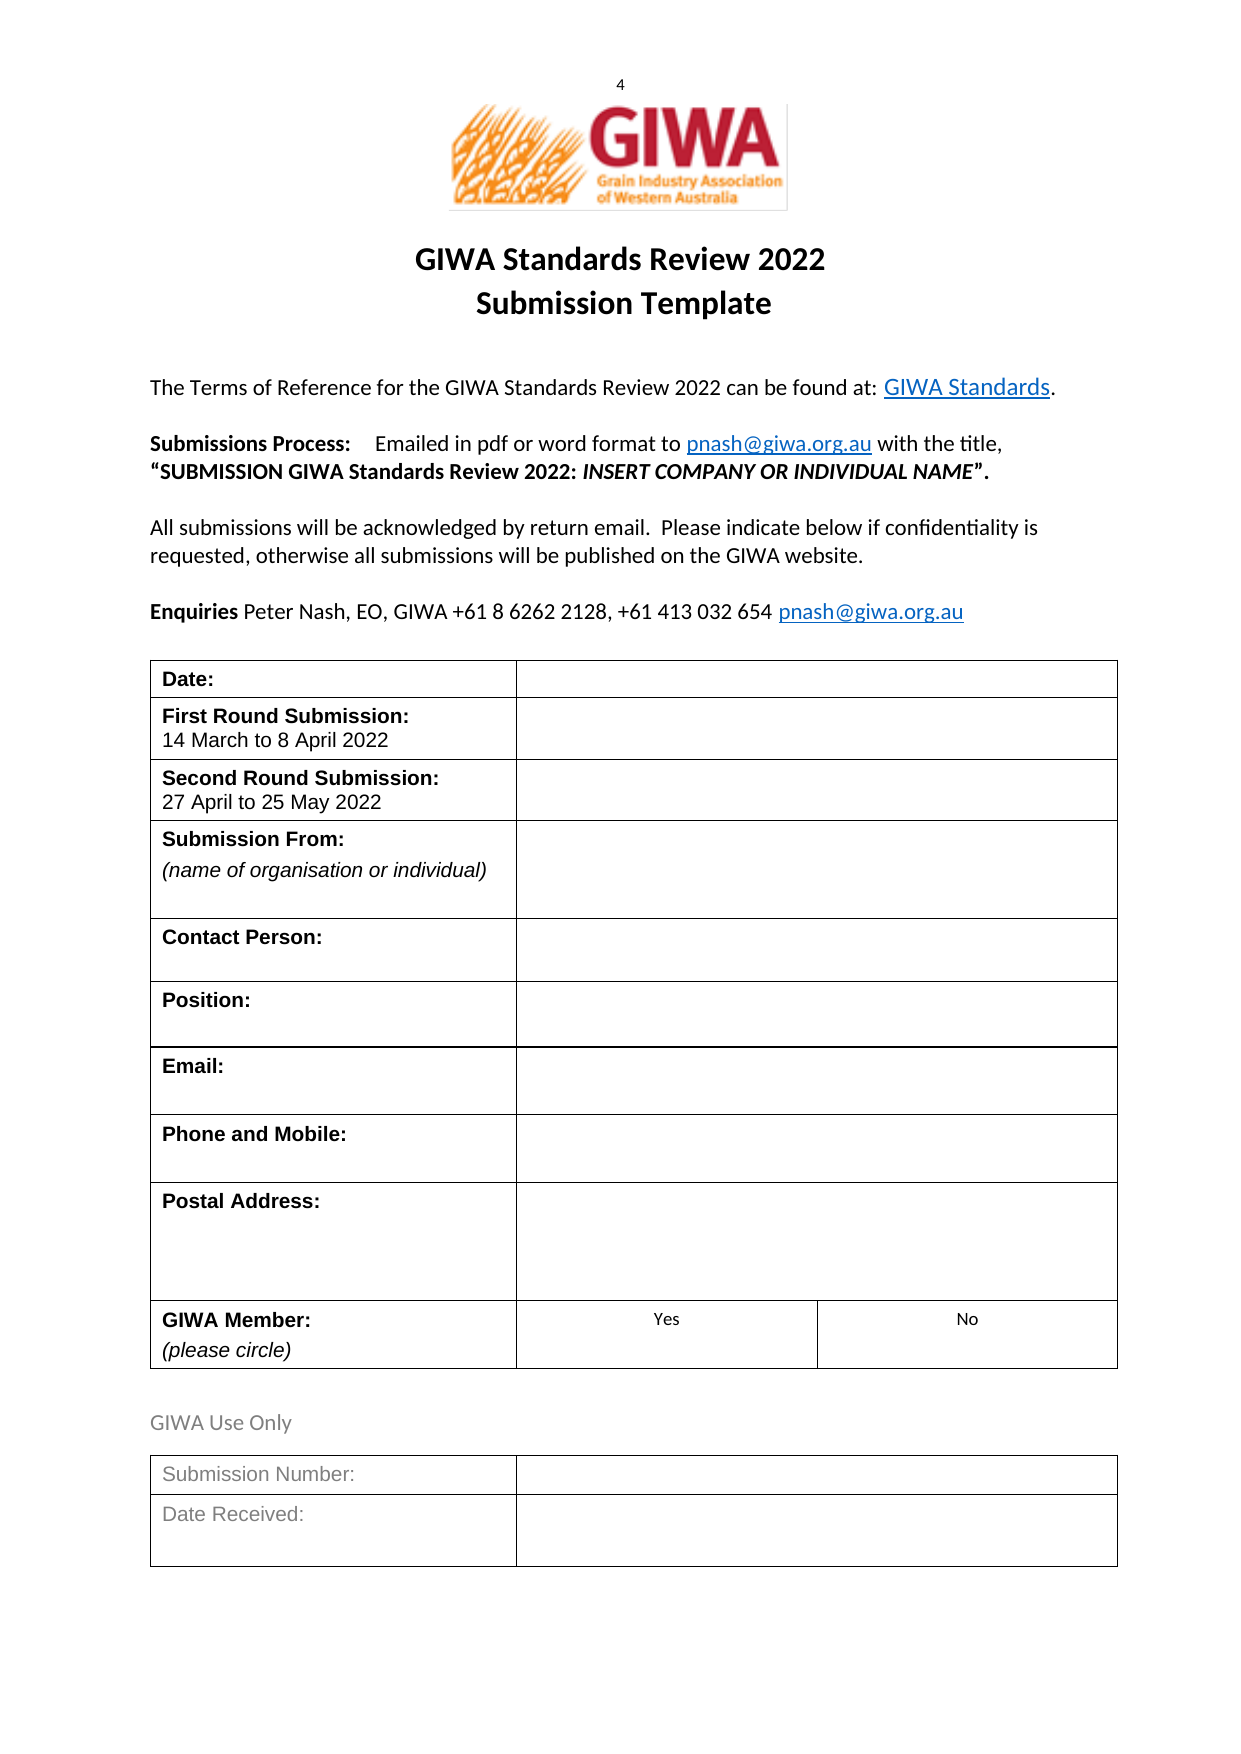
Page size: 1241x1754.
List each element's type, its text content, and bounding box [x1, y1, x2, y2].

text GIWA Standards Review 2022 Submission Template [150, 238, 1090, 323]
table_cell [517, 1048, 1117, 1114]
picture [448, 104, 792, 217]
table_cell Contact Person: [151, 919, 516, 981]
table_header [517, 1456, 1117, 1494]
table_cell No [818, 1301, 1117, 1368]
table_cell First Round Submission: 14 March to 8 April 2022 [151, 698, 516, 758]
text GIWA Use Only [150, 1408, 1090, 1436]
table_cell [517, 1495, 1117, 1566]
table_header Submission Number: [151, 1456, 516, 1494]
table_cell Date Received: [151, 1495, 516, 1566]
table_header Date: [151, 661, 516, 697]
table_cell Phone and Mobile: [151, 1115, 516, 1182]
table_cell [517, 919, 1117, 981]
table_header [517, 661, 1117, 697]
table_cell [517, 982, 1117, 1046]
table_cell Yes [517, 1301, 817, 1368]
table_cell Postal Address: [151, 1183, 516, 1300]
table_cell Second Round Submission: 27 April to 25 May 2022 [151, 760, 516, 820]
text The Terms of Reference for the GIWA Standards Review 2022 can be found at: GIWA Standards. [150, 371, 1090, 401]
table_cell [517, 760, 1117, 820]
table_cell Email: [151, 1048, 516, 1114]
table_cell Position: [151, 982, 516, 1046]
table_cell [517, 1115, 1117, 1182]
table_cell [517, 821, 1117, 918]
table_cell [517, 1183, 1117, 1300]
table_cell GIWA Member: (please circle) [151, 1301, 516, 1368]
text Submissions Process: Emailed in pdf or word format to pnash@giwa.org.au with the title, “SUBMISSION GIWA Standards Review 2022: INSERT COMPANY OR INDIVIDUAL NAME”. [150, 401, 1090, 485]
text All submissions will be acknowledged by return email. Please indicate below if confidentiality is requested, otherwise all submissions will be published on the GIWA website. Enquiries Peter Nash, EO, GIWA +61 8 6262 2128, +61 413 032 654 pnash@giwa.org.au [150, 485, 1090, 659]
table_cell Submission From: (name of organisation or individual) [151, 821, 516, 918]
table_cell [517, 698, 1117, 758]
